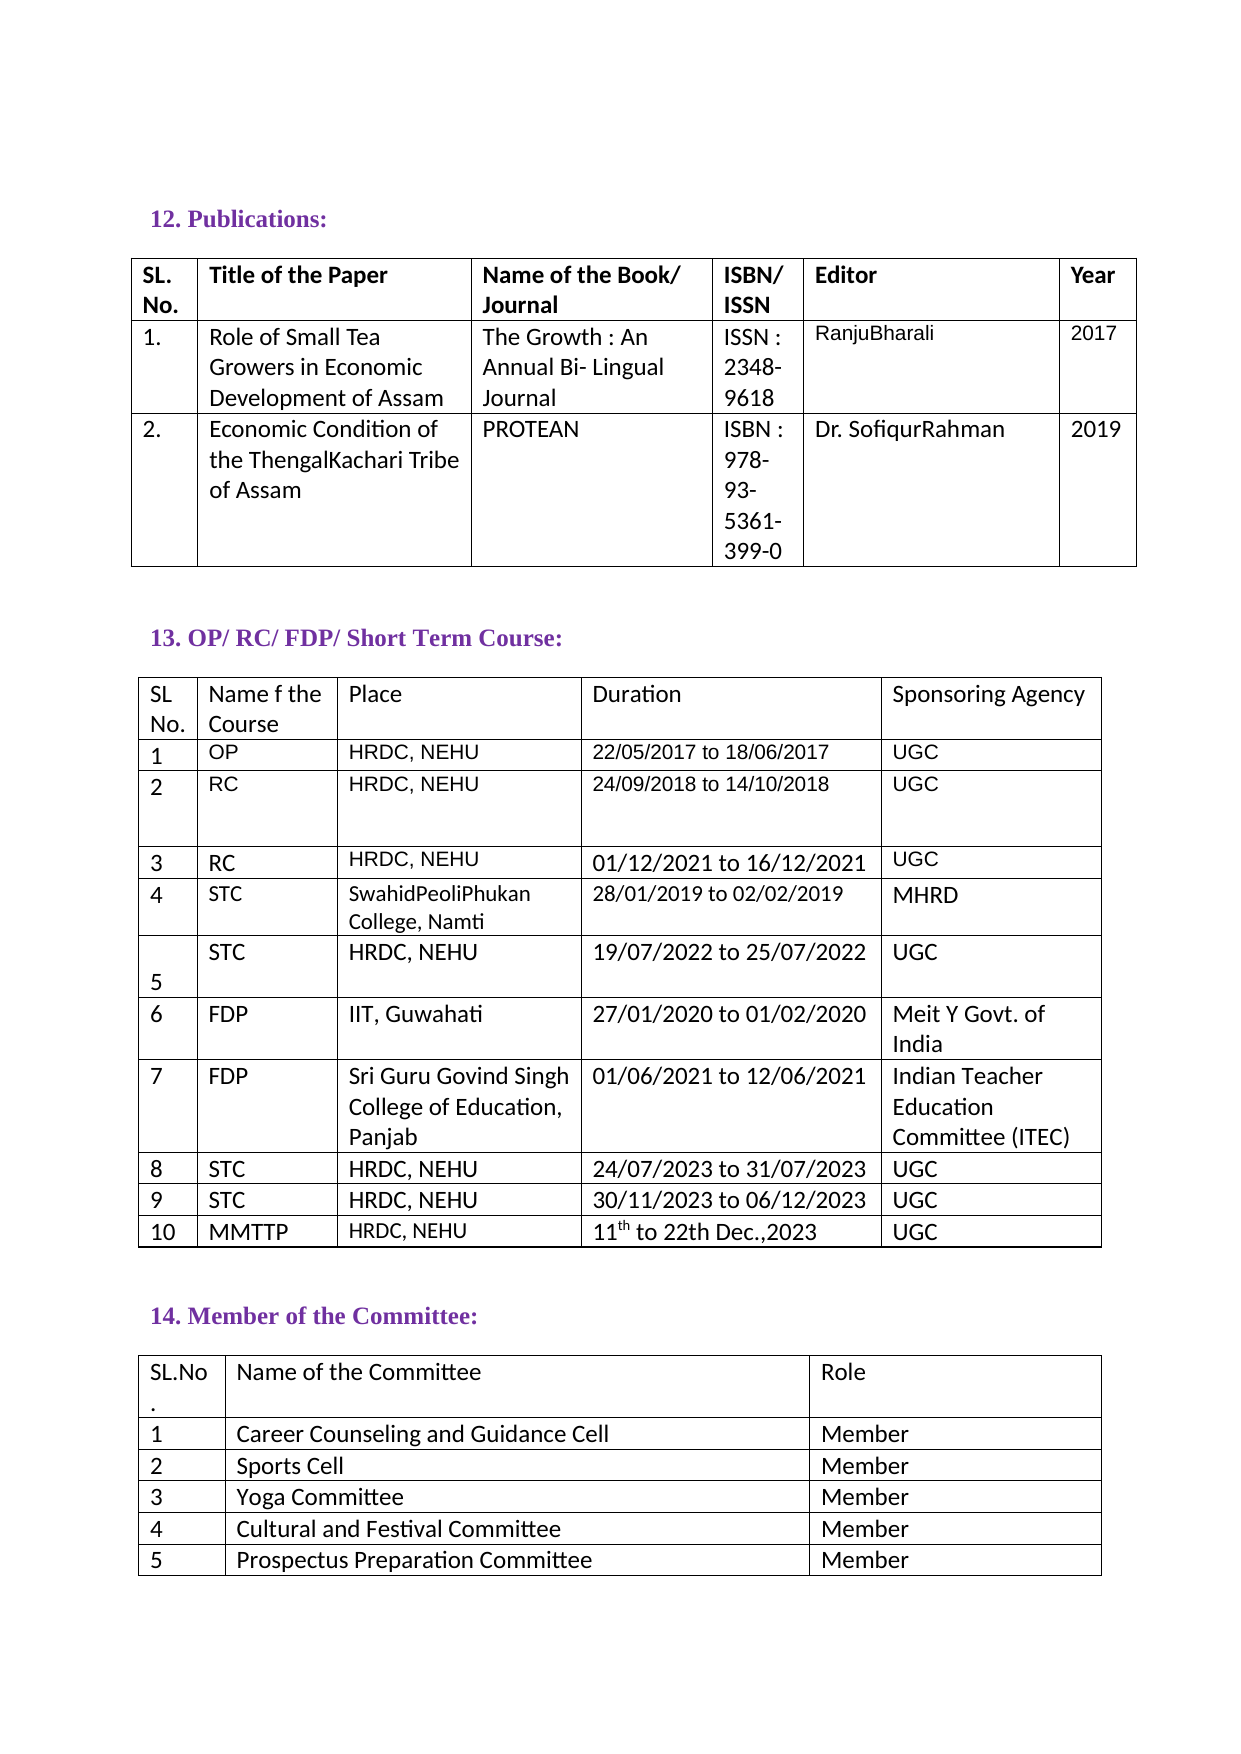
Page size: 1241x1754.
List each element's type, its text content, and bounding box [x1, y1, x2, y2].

text 12. Publications: [150, 204, 1090, 233]
table_cell STC [198, 879, 337, 935]
table_cell 19/07/2022 to 25/07/2022 [582, 936, 881, 997]
table_cell UGC [882, 936, 1101, 997]
table_cell UGC [882, 847, 1101, 878]
table_cell Career Counseling and Guidance Cell [226, 1418, 809, 1449]
table_cell HRDC, NEHU [338, 847, 581, 878]
table_cell 01/06/2021 to 12/06/2021 [582, 1060, 881, 1152]
table_cell 2019 [1060, 414, 1136, 566]
table_cell 22/05/2017 to 18/06/2017 [582, 740, 881, 770]
table_cell 8 [139, 1153, 197, 1183]
table_cell STC [198, 1184, 337, 1215]
table_header Name f the Course [198, 678, 337, 739]
table_cell 30/11/2023 to 06/12/2023 [582, 1184, 881, 1215]
table_cell HRDC, NEHU [338, 936, 581, 997]
table_cell Indian Teacher Education Committee (ITEC) [882, 1060, 1101, 1152]
table_header SL.No. [139, 1356, 225, 1417]
table_cell Prospectus Preparation Committee [226, 1545, 809, 1575]
table_cell 2 [139, 1450, 225, 1480]
table_cell RC [198, 847, 337, 878]
table_header SL No. [139, 678, 197, 739]
table_cell FDP [198, 998, 337, 1059]
table_cell 3 [139, 1481, 225, 1512]
table_cell HRDC, NEHU [338, 1184, 581, 1215]
table_cell HRDC, NEHU [338, 1153, 581, 1183]
table_cell Member [810, 1450, 1101, 1480]
table_cell The Growth : An Annual Bi- Lingual Journal [472, 321, 712, 412]
text 13. OP/ RC/ FDP/ Short Term Course: [150, 623, 1090, 652]
table_cell Meit Y Govt. of India [882, 998, 1101, 1059]
table_cell Cultural and Festival Committee [226, 1513, 809, 1543]
table_cell 9 [139, 1184, 197, 1215]
table_cell Member [810, 1513, 1101, 1543]
table_cell RanjuBharali [804, 321, 1059, 412]
table_header SL. No. [132, 259, 197, 320]
table_cell 1 [139, 1418, 225, 1449]
table_header Role [810, 1356, 1101, 1417]
table_header ISBN/ ISSN [713, 259, 803, 320]
table_cell OP [198, 740, 337, 770]
table_cell UGC [882, 1153, 1101, 1183]
table_header Name of the Committee [226, 1356, 809, 1417]
table_cell 7 [139, 1060, 197, 1152]
table_cell MMTTP [198, 1216, 337, 1246]
table_cell Economic Condition of the ThengalKachari Tribe of Assam [198, 414, 471, 566]
table_cell Member [810, 1418, 1101, 1449]
table_cell 1 [139, 740, 197, 770]
table_cell 3 [139, 847, 197, 878]
table_cell 01/12/2021 to 16/12/2021 [582, 847, 881, 878]
table_header Year [1060, 259, 1136, 320]
table_cell Sports Cell [226, 1450, 809, 1480]
table_cell 28/01/2019 to 02/02/2019 [582, 879, 881, 935]
table_cell FDP [198, 1060, 337, 1152]
table_cell STC [198, 1153, 337, 1183]
table_cell 5 [139, 936, 197, 997]
table_cell HRDC, NEHU [338, 771, 581, 846]
table_cell ISBN : 978-93-5361-399-0 [713, 414, 803, 566]
table_header Sponsoring Agency [882, 678, 1101, 739]
text 14. Member of the Committee: [150, 1301, 1090, 1330]
table_header Title of the Paper [198, 259, 471, 320]
table_cell 4 [139, 1513, 225, 1543]
table_cell SwahidPeoliPhukan College, Namti [338, 879, 581, 935]
table_cell 24/07/2023 to 31/07/2023 [582, 1153, 881, 1183]
table_cell 2 [139, 771, 197, 846]
table_cell STC [198, 936, 337, 997]
table_cell 24/09/2018 to 14/10/2018 [582, 771, 881, 846]
table_cell IIT, Guwahati [338, 998, 581, 1059]
table_cell Member [810, 1481, 1101, 1512]
table_cell UGC [882, 740, 1101, 770]
table_cell 11th to 22th Dec.,2023 [582, 1216, 881, 1246]
table_cell ISSN : 2348- 9618 [713, 321, 803, 412]
table_cell Role of Small Tea Growers in Economic Development of Assam [198, 321, 471, 412]
table_cell 4 [139, 879, 197, 935]
table_cell MHRD [882, 879, 1101, 935]
table_cell Dr. SofiqurRahman [804, 414, 1059, 566]
table_cell Sri Guru Govind Singh College of Education, Panjab [338, 1060, 581, 1152]
table_cell Yoga Committee [226, 1481, 809, 1512]
table_cell HRDC, NEHU [338, 1216, 581, 1246]
table_cell 6 [139, 998, 197, 1059]
table_cell HRDC, NEHU [338, 740, 581, 770]
table_cell PROTEAN [472, 414, 712, 566]
table_cell 5 [139, 1545, 225, 1575]
table_cell 10 [139, 1216, 197, 1246]
table_cell 2017 [1060, 321, 1136, 412]
table_cell 1. [132, 321, 197, 412]
table_cell UGC [882, 1184, 1101, 1215]
table_header Place [338, 678, 581, 739]
table_header Duration [582, 678, 881, 739]
table_cell 2. [132, 414, 197, 566]
table_cell Member [810, 1545, 1101, 1575]
table_cell UGC [882, 771, 1101, 846]
table_cell RC [198, 771, 337, 846]
table_cell 27/01/2020 to 01/02/2020 [582, 998, 881, 1059]
table_header Editor [804, 259, 1059, 320]
table_header Name of the Book/ Journal [472, 259, 712, 320]
table_cell UGC [882, 1216, 1101, 1246]
